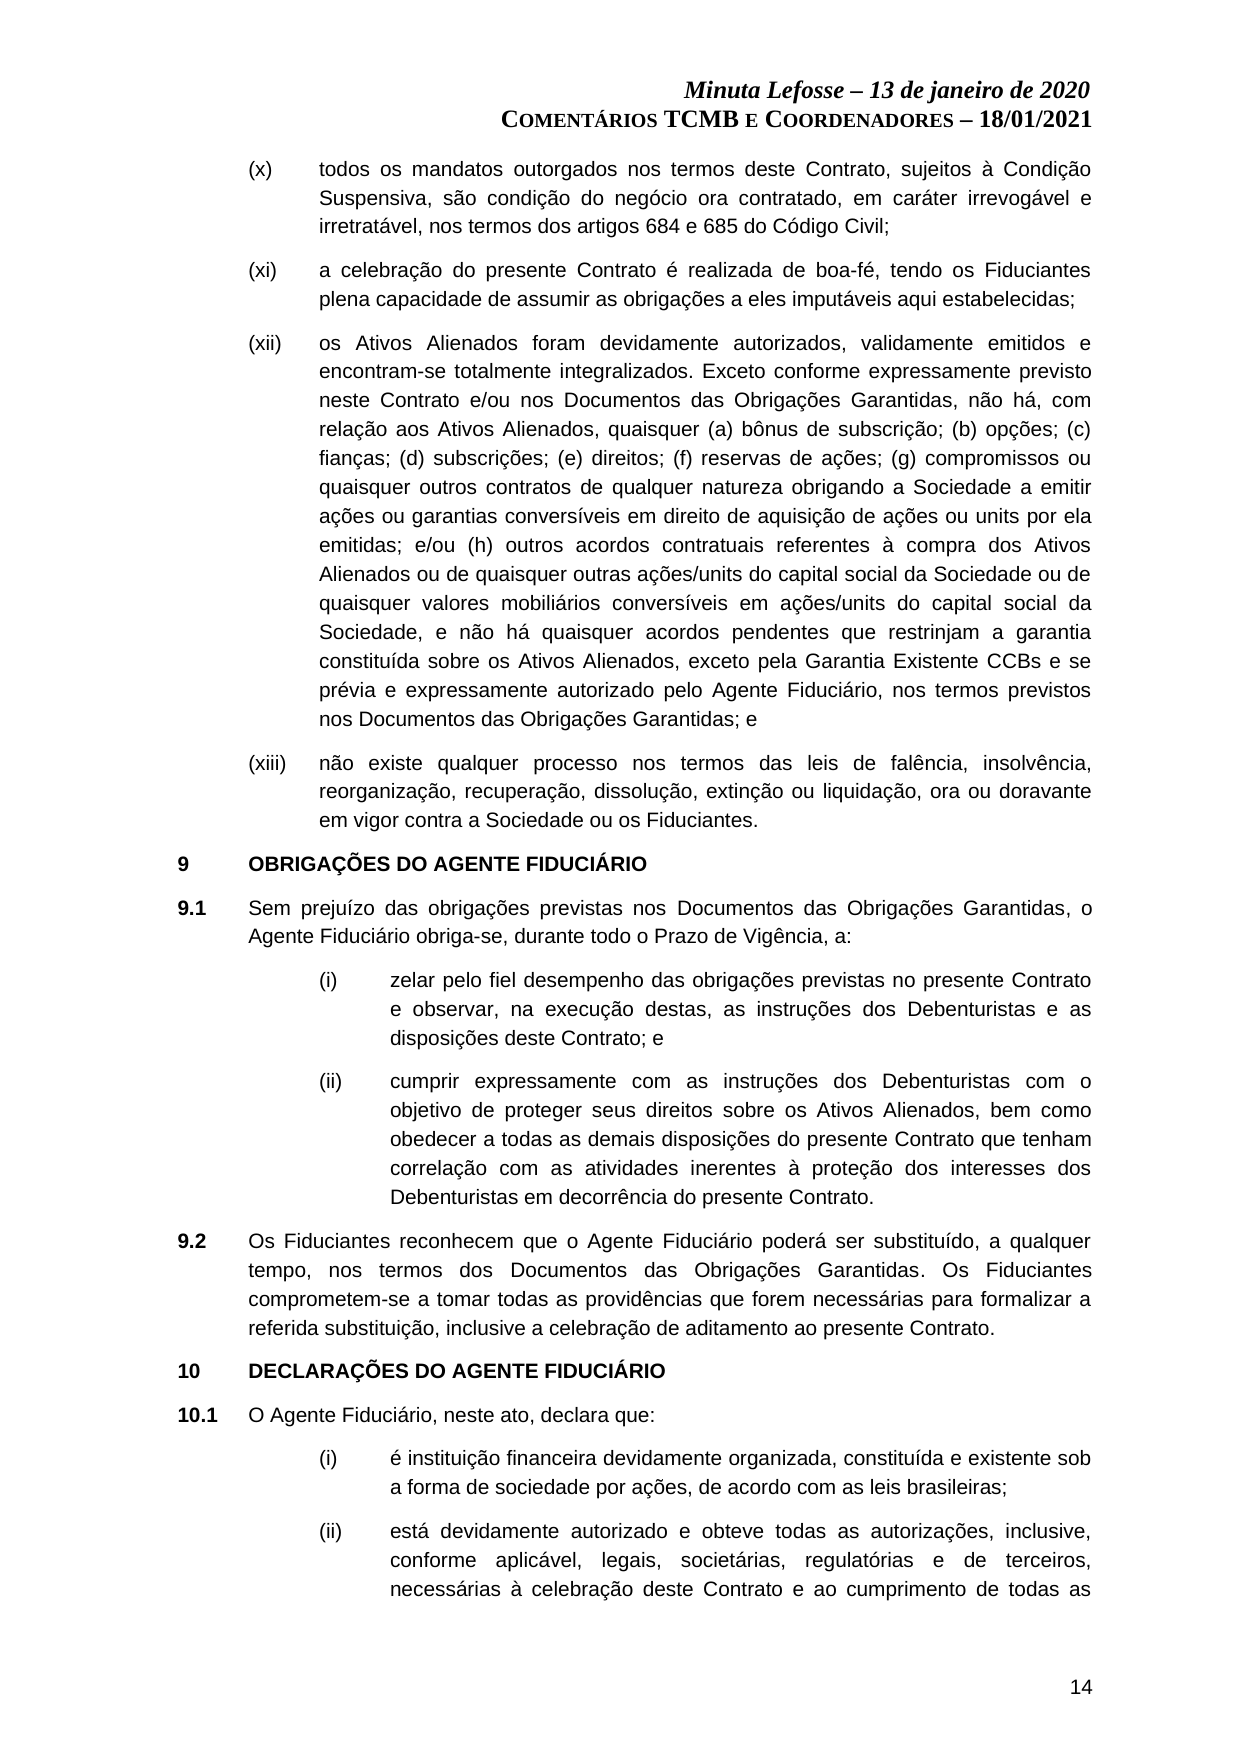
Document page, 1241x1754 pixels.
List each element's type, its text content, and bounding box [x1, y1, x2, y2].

text é instituição financeira devidamente organizada, constituída e existente sob a forma de sociedade por ações, de acordo com as leis brasileiras; [319, 1446, 1092, 1499]
text Os Fiduciantes reconhecem que o Agente Fiduciário poderá ser substituído, a qualquer tempo, nos termos dos Documentos das Obrigações Garantidas. Os Fiduciantes comprometem-se a tomar todas as providências que forem necessárias para formalizar a referida substituição, inclusive a celebração de aditamento ao presente Contrato. [177, 1229, 1092, 1339]
text todos os mandatos outorgados nos termos deste Contrato, sujeitos à Condição Suspensiva, são condição do negócio ora contratado, em caráter irrevogável e irretratável, nos termos dos artigos 684 e 685 do Código Civil; [248, 156, 1092, 238]
text O Agente Fiduciário, neste ato, declara que: [177, 1403, 1092, 1427]
text não existe qualquer processo nos termos das leis de falência, insolvência, reorganização, recuperação, dissolução, extinção ou liquidação, ora ou doravante em vigor contra a Sociedade ou os Fiduciantes. [248, 750, 1092, 832]
text os Ativos Alienados foram devidamente autorizados, validamente emitidos e encontram-se totalmente integralizados. Exceto conforme expressamente previsto neste Contrato e/ou nos Documentos das Obrigações Garantidas, não há, com relação aos Ativos Alienados, quaisquer (a) bônus de subscrição; (b) opções; (c) fianças; (d) subscrições; (e) direitos; (f) reservas de ações; (g) compromissos ou quaisquer outros contratos de qualquer natureza obrigando a Sociedade a emitir ações ou garantias conversíveis em direito de aquisição de ações ou units por ela emitidas; e/ou (h) outros acordos contratuais referentes à compra dos Ativos Alienados ou de quaisquer outras ações/units do capital social da Sociedade ou de quaisquer valores mobiliários conversíveis em ações/units do capital social da Sociedade, e não há quaisquer acordos pendentes que restrinjam a garantia constituída sobre os Ativos Alienados, exceto pela Garantia Existente CCBs e se prévia e expressamente autorizado pelo Agente Fiduciário, nos termos previstos nos Documentos das Obrigações Garantidas; e [248, 330, 1092, 731]
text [319, 1519, 1092, 1601]
text a celebração do presente Contrato é realizada de boa-fé, tendo os Fiduciantes plena capacidade de assumir as obrigações a eles imputáveis aqui estabelecidas; [248, 258, 1092, 311]
text DECLARAÇÕES DO AGENTE FIDUCIÁRIO [177, 1359, 1092, 1383]
text OBRIGAÇÕES DO AGENTE FIDUCIÁRIO [177, 852, 1092, 876]
text Sem prejuízo das obrigações previstas nos Documentos das Obrigações Garantidas, o Agente Fiduciário obriga-se, durante todo o Prazo de Vigência, a: [177, 895, 1092, 948]
text zelar pelo fiel desempenho das obrigações previstas no presente Contrato e observar, na execução destas, as instruções dos Debenturistas e as disposições deste Contrato; e [319, 968, 1092, 1050]
text cumprir expressamente com as instruções dos Debenturistas com o objetivo de proteger seus direitos sobre os Ativos Alienados, bem como obedecer a todas as demais disposições do presente Contrato que tenham correlação com as atividades inerentes à proteção dos interesses dos Debenturistas em decorrência do presente Contrato. [319, 1069, 1092, 1209]
